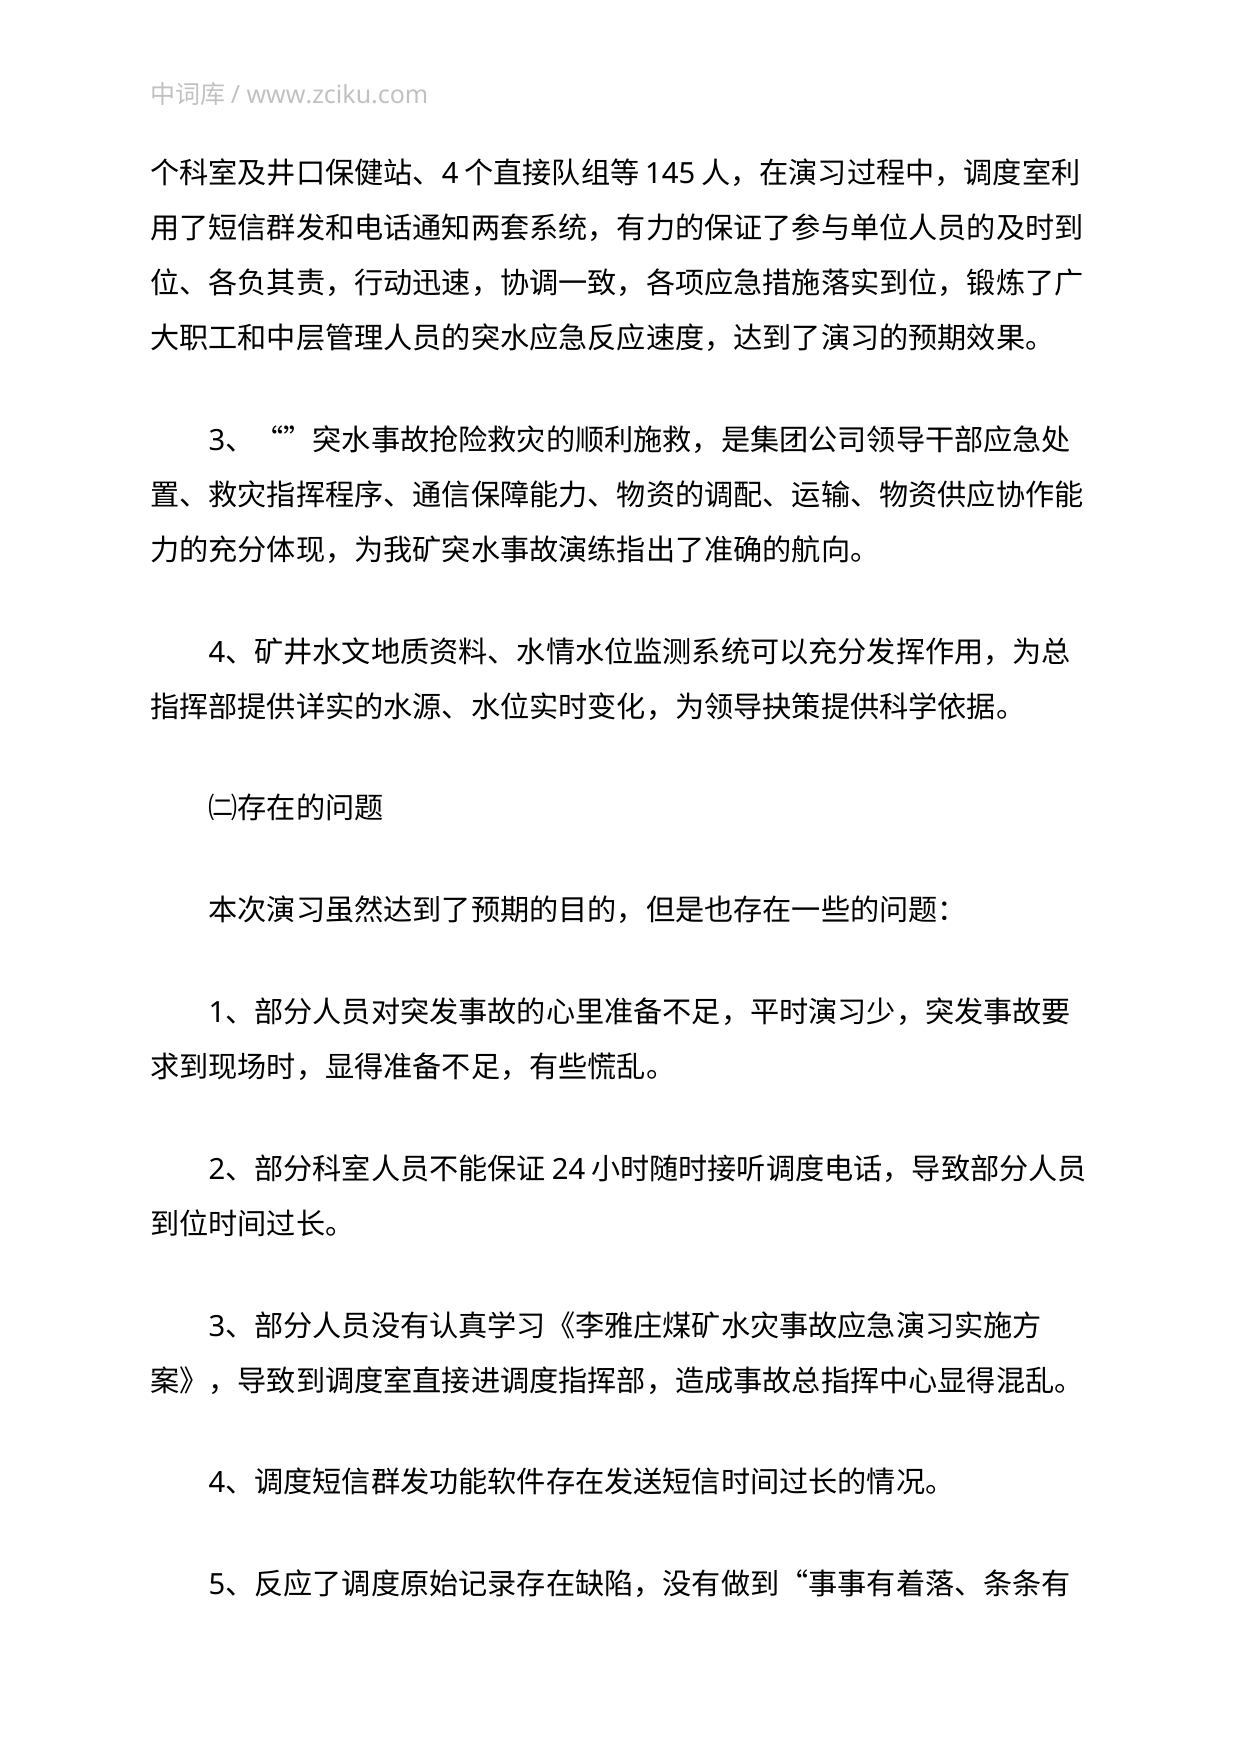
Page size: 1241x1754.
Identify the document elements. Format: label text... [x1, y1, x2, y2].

text 4、调度短信群发功能软件存在发送短信时间过长的情况。 [150, 1459, 1090, 1501]
text ㈡存在的问题 [150, 785, 1090, 827]
text 本次演习虽然达到了预期的目的，但是也存在一些的问题： [150, 887, 1090, 929]
text 2、部分科室人员不能保证24小时随时接听调度电话，导致部分人员到位时间过长。 [150, 1145, 1090, 1243]
text 3、部分人员没有认真学习《李雅庄煤矿水灾事故应急演习实施方案》，导致到调度室直接进调度指挥部，造成事故总指挥中心显得混乱。 [150, 1302, 1090, 1399]
text 4、矿井水文地质资料、水情水位监测系统可以充分发挥作用，为总指挥部提供详实的水源、水位实时变化，为领导抉策提供科学依据。 [150, 628, 1090, 726]
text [150, 1561, 1090, 1603]
text 1、部分人员对突发事故的心里准备不足，平时演习少，突发事故要求到现场时，显得准备不足，有些慌乱。 [150, 988, 1090, 1086]
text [150, 150, 1090, 357]
text 3、“”突水事故抢险救灾的顺利施救，是集团公司领导干部应急处置、救灾指挥程序、通信保障能力、物资的调配、运输、物资供应协作能力的充分体现，为我矿突水事故演练指出了准确的航向。 [150, 417, 1090, 569]
